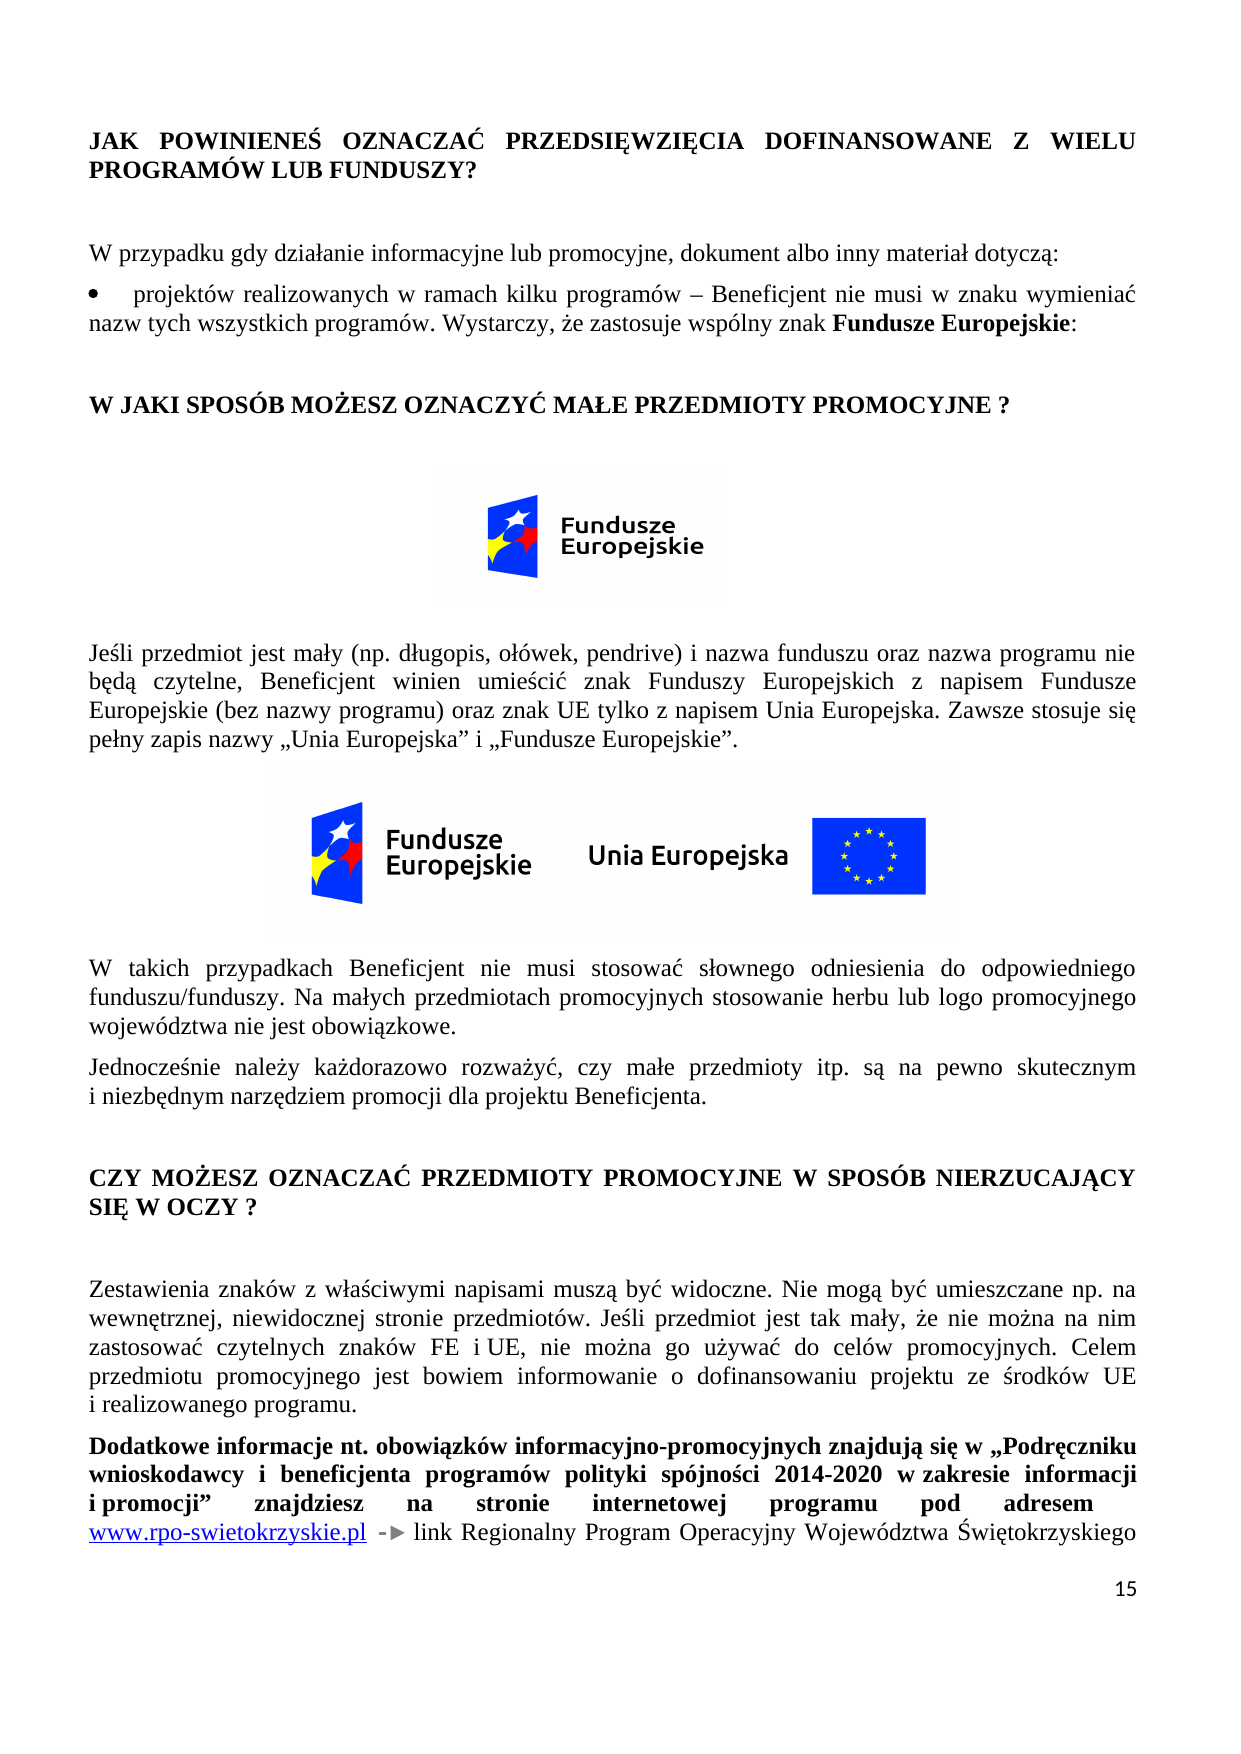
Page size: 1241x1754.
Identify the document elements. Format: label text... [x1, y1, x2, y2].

list projektów realizowanych w ramach kilku programów – Beneficjent nie musi w znaku wymieniać nazw tych wszystkich programów. Wystarczy, że zastosuje wspólny znak Fundusze Europejskie: [89, 279, 1137, 336]
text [89, 1431, 1137, 1548]
text Jeśli przedmiot jest mały (np. długopis, ołówek, pendrive) i nazwa funduszu oraz nazwa programu nie będą czytelne, Beneficjent winien umieścić znak Funduszy Europejskich z napisem Fundusze Europejskie (bez nazwy programu) oraz znak UE tylko z napisem Unia Europejska. Zawsze stosuje się pełny zapis nazwy „Unia Europejska” i „Fundusze Europejskie”. [89, 638, 1137, 753]
text W takich przypadkach Beneficjent nie musi stosować słownego odniesienia do odpowiedniego funduszu/funduszy. Na małych przedmiotach promocyjnych stosowanie herbu lub logo promocyjnego województwa nie jest obowiązkowe. [89, 953, 1137, 1039]
text Jednocześnie należy każdorazowo rozważyć, czy małe przedmioty itp. są na pewno skutecznym i niezbędnym narzędziem promocji dla projektu Beneficjenta. [89, 1052, 1137, 1109]
picture [268, 765, 958, 941]
text CZY MOŻESZ OZNACZAĆ PRZEDMIOTY PROMOCYJNE W SPOSÓB NIERZUCAJĄCY SIĘ W OCZY ? [89, 1163, 1137, 1221]
picture [436, 467, 727, 604]
text W przypadku gdy działanie informacyjne lub promocyjne, dokument albo inny materiał dotyczą: [89, 238, 1137, 266]
text Zestawienia znaków z właściwymi napisami muszą być widoczne. Nie mogą być umieszczane np. na wewnętrznej, niewidocznej stronie przedmiotów. Jeśli przedmiot jest tak mały, że nie można na nim zastosować czytelnych znaków FE i UE, nie można go używać do celów promocyjnych. Celem przedmiotu promocyjnego jest bowiem informowanie o dofinansowaniu projektu ze środków UE i realizowanego programu. [89, 1274, 1137, 1418]
text JAK POWINIENEŚ OZNACZAĆ PRZEDSIĘWZIĘCIA DOFINANSOWANE Z WIELU PROGRAMÓW LUB FUNDUSZY? [89, 126, 1137, 184]
text W JAKI SPOSÓB MOŻESZ OZNACZYĆ MAŁE PRZEDMIOTY PROMOCYJNE ? [89, 390, 1137, 419]
